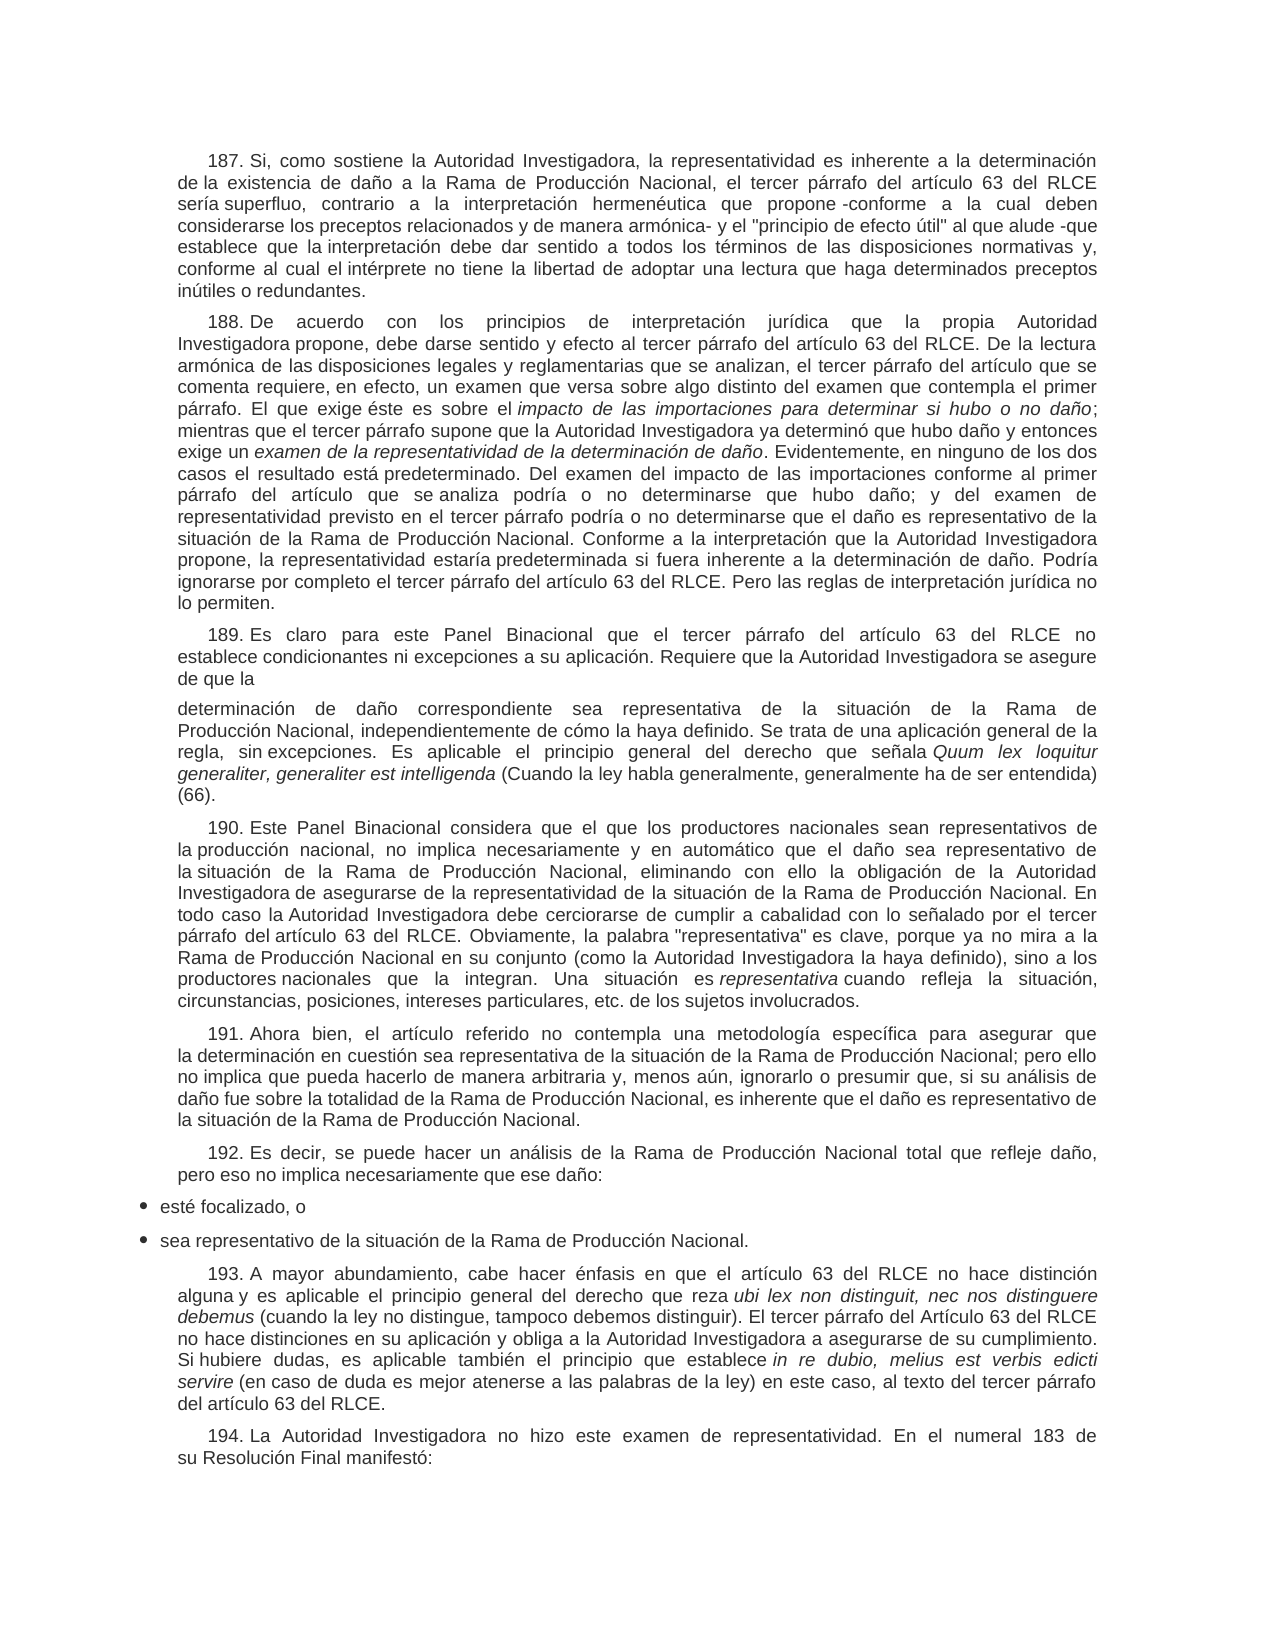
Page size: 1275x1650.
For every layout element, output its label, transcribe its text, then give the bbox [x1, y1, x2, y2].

text  esté focalizado, o [140, 1194, 1098, 1218]
text  sea representativo de la situación de la Rama de Producción Nacional. [140, 1227, 1098, 1251]
text 188. De acuerdo con los principios de interpretación jurídica que la propia Autoridad Investigadora propone, debe darse sentido y efecto al tercer párrafo del artículo 63 del RLCE. De la lectura armónica de las disposiciones legales y reglamentarias que se analizan, el tercer párrafo del artículo que se comenta requiere, en efecto, un examen que versa sobre algo distinto del examen que contempla el primer párrafo. El que exige éste es sobre el impacto de las importaciones para determinar si hubo o no daño; mientras que el tercer párrafo supone que la Autoridad Investigadora ya determinó que hubo daño y entonces exige un examen de la representatividad de la determinación de daño. Evidentemente, en ninguno de los dos casos el resultado está predeterminado. Del examen del impacto de las importaciones conforme al primer párrafo del artículo que se analiza podría o no determinarse que hubo daño; y del examen de representatividad previsto en el tercer párrafo podría o no determinarse que el daño es representativo de la situación de la Rama de Producción Nacional. Conforme a la interpretación que la Autoridad Investigadora propone, la representatividad estaría predeterminada si fuera inherente a la determinación de daño. Podría ignorarse por completo el tercer párrafo del artículo 63 del RLCE. Pero las reglas de interpretación jurídica no lo permiten. [177, 309, 1098, 613]
text 189. Es claro para este Panel Binacional que el tercer párrafo del artículo 63 del RLCE no establece condicionantes ni excepciones a su aplicación. Requiere que la Autoridad Investigadora se asegure de que la [177, 622, 1098, 689]
text determinación de daño correspondiente sea representativa de la situación de la Rama de Producción Nacional, independientemente de cómo la haya definido. Se trata de una aplicación general de la regla, sin excepciones. Es aplicable el principio general del derecho que señala Quum lex loquitur generaliter, generaliter est intelligenda (Cuando la ley habla generalmente, generalmente ha de ser entendida)(66). [177, 698, 1098, 806]
text 194. La Autoridad Investigadora no hizo este examen de representatividad. En el numeral 183 de su Resolución Final manifestó: [177, 1423, 1098, 1468]
text 192. Es decir, se puede hacer un análisis de la Rama de Producción Nacional total que refleje daño, pero eso no implica necesariamente que ese daño: [177, 1140, 1098, 1185]
text 190. Este Panel Binacional considera que el que los productores nacionales sean representativos de la producción nacional, no implica necesariamente y en automático que el daño sea representativo de la situación de la Rama de Producción Nacional, eliminando con ello la obligación de la Autoridad Investigadora de asegurarse de la representatividad de la situación de la Rama de Producción Nacional. En todo caso la Autoridad Investigadora debe cerciorarse de cumplir a cabalidad con lo señalado por el tercer párrafo del artículo 63 del RLCE. Obviamente, la palabra "representativa" es clave, porque ya no mira a la Rama de Producción Nacional en su conjunto (como la Autoridad Investigadora la haya definido), sino a los productores nacionales que la integran. Una situación es representativa cuando refleja la situación, circunstancias, posiciones, intereses particulares, etc. de los sujetos involucrados. [177, 815, 1098, 1011]
text 187. Si, como sostiene la Autoridad Investigadora, la representatividad es inherente a la determinación de la existencia de daño a la Rama de Producción Nacional, el tercer párrafo del artículo 63 del RLCE sería superfluo, contrario a la interpretación hermenéutica que propone -conforme a la cual deben considerarse los preceptos relacionados y de manera armónica- y el "principio de efecto útil" al que alude -que establece que la interpretación debe dar sentido a todos los términos de las disposiciones normativas y, conforme al cual el intérprete no tiene la libertad de adoptar una lectura que haga determinados preceptos inútiles o redundantes. [177, 148, 1098, 301]
text 193. A mayor abundamiento, cabe hacer énfasis en que el artículo 63 del RLCE no hace distinción alguna y es aplicable el principio general del derecho que reza ubi lex non distinguit, nec nos distinguere debemus (cuando la ley no distingue, tampoco debemos distinguir). El tercer párrafo del Artículo 63 del RLCE no hace distinciones en su aplicación y obliga a la Autoridad Investigadora a asegurarse de su cumplimiento. Si hubiere dudas, es aplicable también el principio que establece in re dubio, melius est verbis edicti servire (en caso de duda es mejor atenerse a las palabras de la ley) en este caso, al texto del tercer párrafo del artículo 63 del RLCE. [177, 1261, 1098, 1414]
text 191. Ahora bien, el artículo referido no contempla una metodología específica para asegurar que la determinación en cuestión sea representativa de la situación de la Rama de Producción Nacional; pero ello no implica que pueda hacerlo de manera arbitraria y, menos aún, ignorarlo o presumir que, si su análisis de daño fue sobre la totalidad de la Rama de Producción Nacional, es inherente que el daño es representativo de la situación de la Rama de Producción Nacional. [177, 1020, 1098, 1131]
